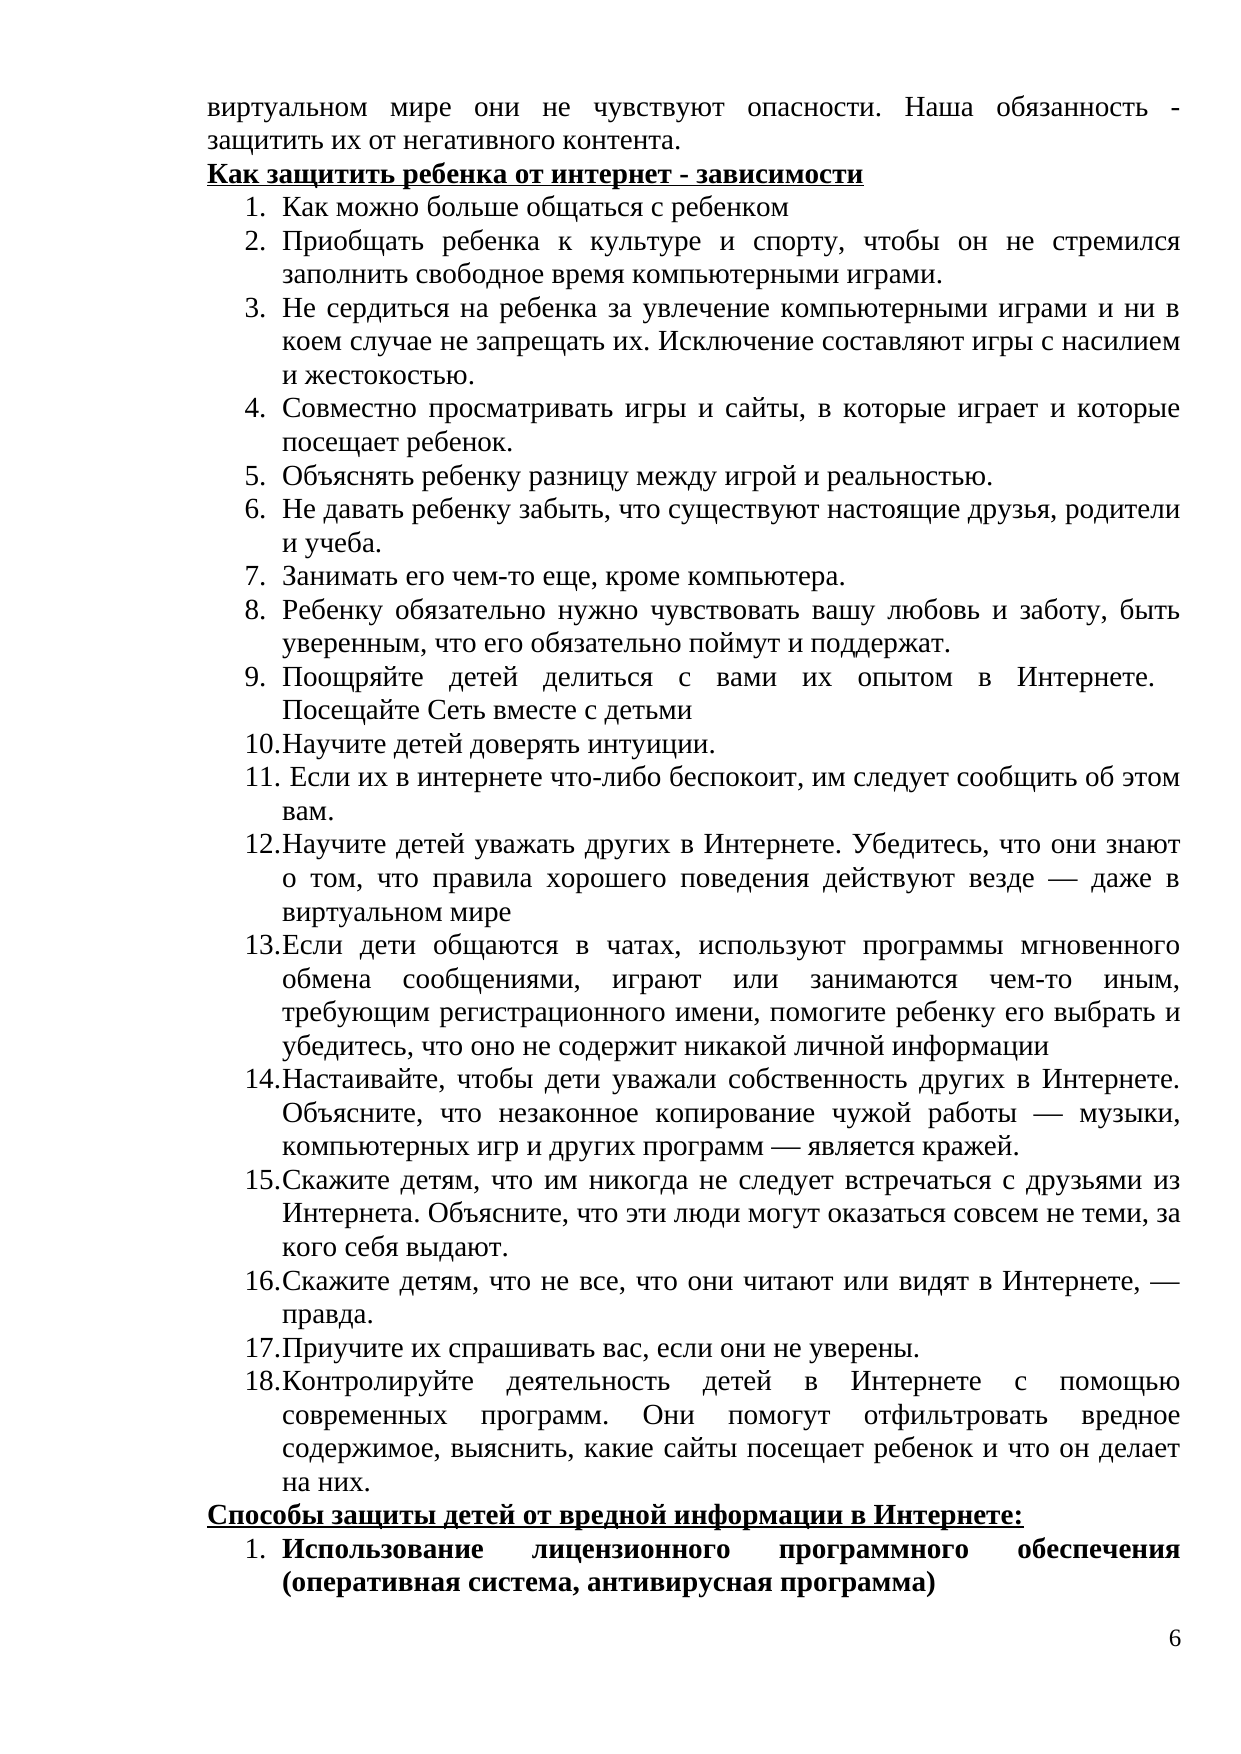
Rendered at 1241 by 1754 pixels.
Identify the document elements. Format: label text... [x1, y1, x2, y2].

list Настаивайте, чтобы дети уважали собственность других в Интернете. Объясните, что незаконное копирование чужой работы — музыки, компьютерных игр и других программ — является кражей. [244, 1061, 1181, 1162]
list Не давать ребенку забыть, что существуют настоящие друзья, родители и учеба. [244, 491, 1181, 558]
list Ребенку обязательно нужно чувствовать вашу любовь и заботу, быть уверенным, что его обязательно поймут и поддержат. [244, 592, 1181, 659]
list Как можно больше общаться с ребенком [244, 189, 1181, 223]
list Скажите детям, что им никогда не следует встречаться с друзьями из Интернета. Объясните, что эти люди могут оказаться совсем не теми, за кого себя выдают. [244, 1162, 1181, 1263]
list Если их в интернете что-либо беспокоит, им следует сообщить об этом вам. [244, 759, 1181, 827]
list Занимать его чем-то еще, кроме компьютера. [244, 558, 1181, 592]
text Способы защиты детей от вредной информации в Интернете: [207, 1497, 1181, 1531]
list Использование лицензионного программного обеспечения (оперативная система, антивирусная программа) [244, 1531, 1181, 1598]
list Научите детей уважать других в Интернете. Убедитесь, что они знают о том, что правила хорошего поведения действуют везде — даже в виртуальном мире [244, 827, 1181, 927]
list Не сердиться на ребенка за увлечение компьютерными играми и ни в коем случае не запрещать их. Исключение составляют игры с насилием и жестокостью. [244, 290, 1181, 391]
list Научите детей доверять интуиции. [244, 726, 1181, 759]
text Как защитить ребенка от интернет - зависимости [207, 156, 1181, 189]
list Приучите их спрашивать вас, если они не уверены. [244, 1330, 1181, 1363]
list Контролируйте деятельность детей в Интернете с помощью современных программ. Они помогут отфильтровать вредное содержимое, выяснить, какие сайты посещает ребенок и что он делает на них. [244, 1363, 1181, 1497]
list Поощряйте детей делиться с вами их опытом в Интернете. Посещайте Сеть вместе с детьми [244, 659, 1181, 726]
list Объяснять ребенку разницу между игрой и реальностью. [244, 458, 1181, 491]
list Приобщать ребенка к культуре и спорту, чтобы он не стремился заполнить свободное время компьютерными играми. [244, 223, 1181, 290]
list Совместно просматривать игры и сайты, в которые играет и которые посещает ребенок. [244, 391, 1181, 458]
list Если дети общаются в чатах, используют программы мгновенного обмена сообщениями, играют или занимаются чем-то иным, требующим регистрационного имени, помогите ребенку его выбрать и убедитесь, что оно не содержит никакой личной информации [244, 927, 1181, 1061]
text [207, 89, 1181, 156]
list Скажите детям, что не все, что они читают или видят в Интернете, — правда. [244, 1263, 1181, 1330]
